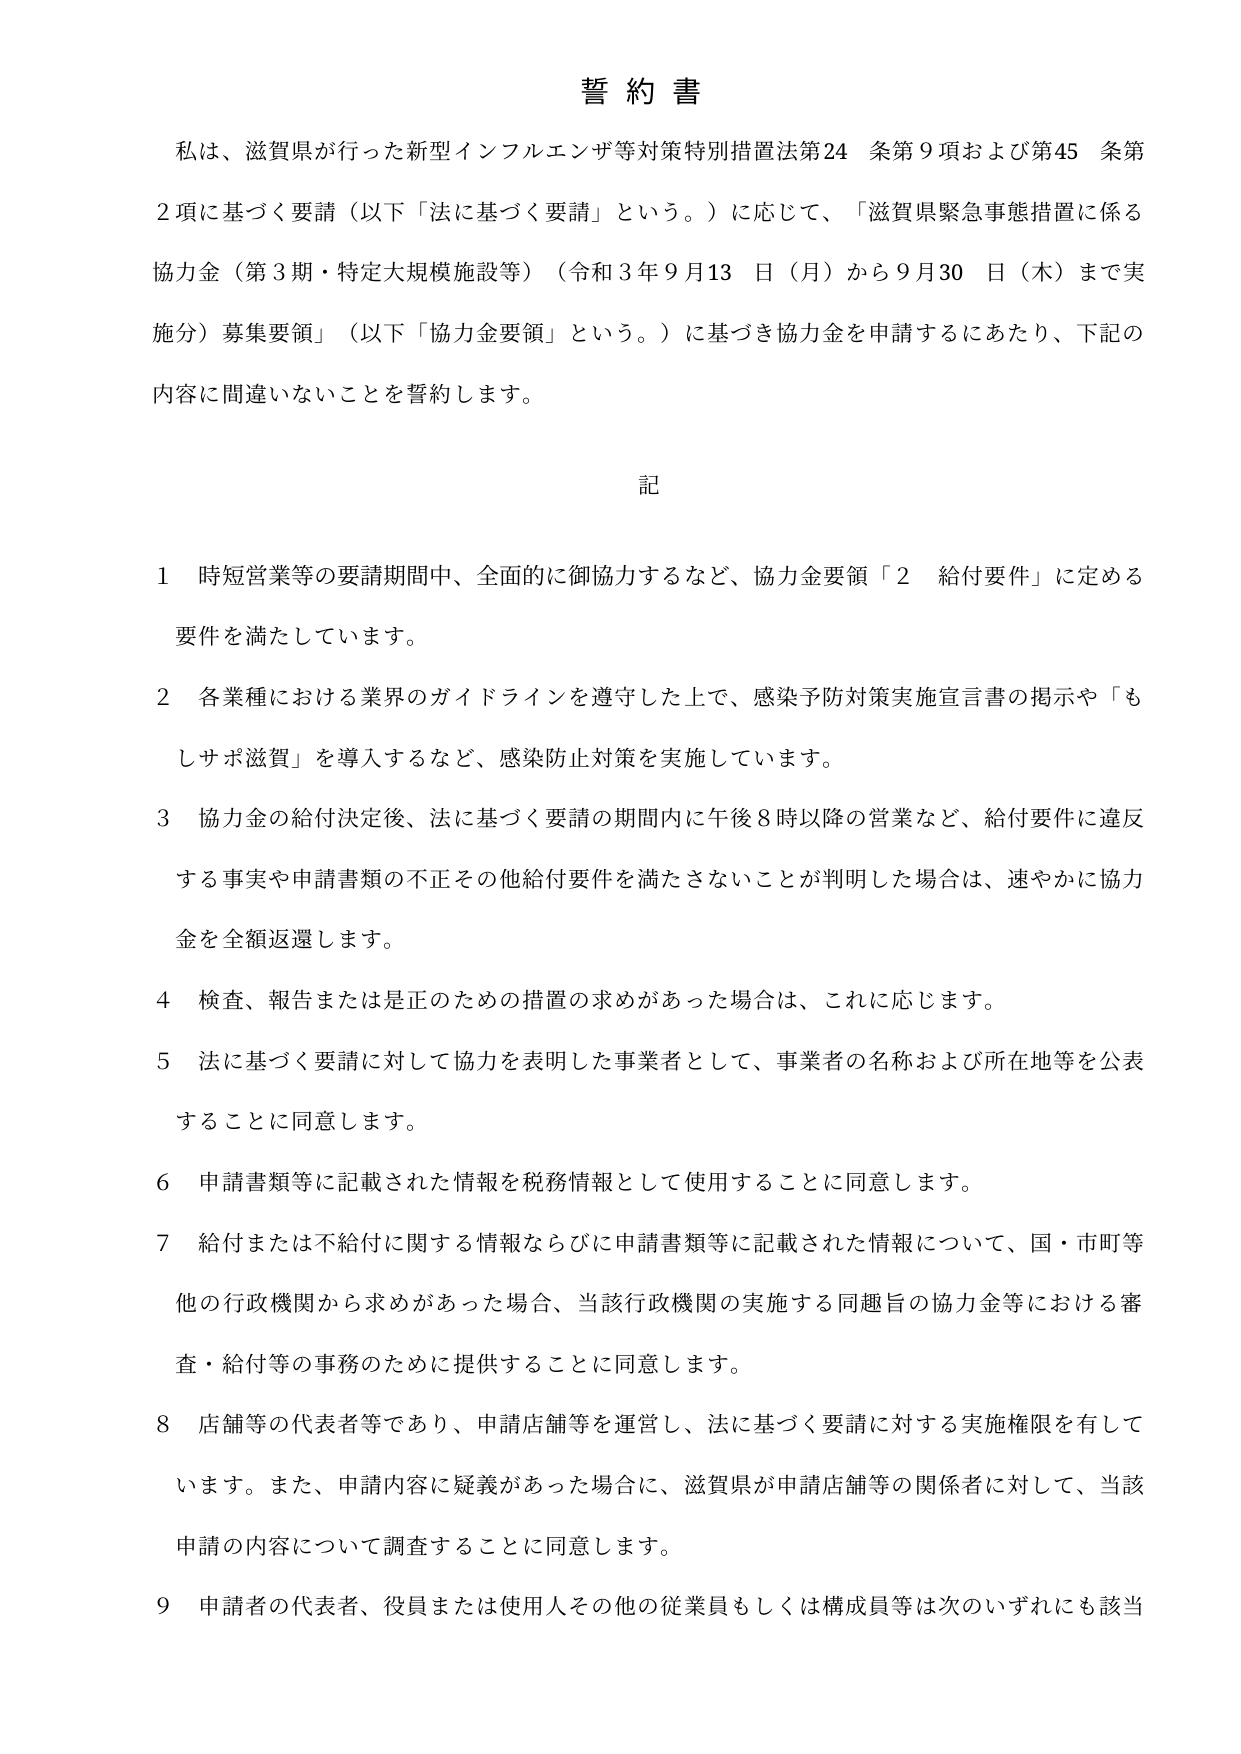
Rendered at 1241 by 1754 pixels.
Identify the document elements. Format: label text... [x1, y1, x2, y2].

text ２ 各業種における業界のガイドラインを遵守した上で、感染予防対策実施宣言書の掲示や「もしサポ滋賀」を導入するなど、感染防止対策を実施しています。 [152, 666, 1147, 787]
text ８ 店舗等の代表者等であり、申請店舗等を運営し、法に基づく要請に対する実施権限を有しています。また、申請内容に疑義があった場合に、滋賀県が申請店舗等の関係者に対して、当該申請の内容について調査することに同意します。 [152, 1393, 1147, 1575]
text ３ 協力金の給付決定後、法に基づく要請の期間内に午後８時以降の営業など、給付要件に違反する事実や申請書類の不正その他給付要件を満たさないことが判明した場合は、速やかに協力金を全額返還します。 [152, 787, 1147, 969]
text ５ 法に基づく要請に対して協力を表明した事業者として、事業者の名称および所在地等を公表することに同意します。 [152, 1029, 1147, 1151]
text 私は、滋賀県が行った新型インフルエンザ等対策特別措置法第24条第９項および第45条第２項に基づく要請（以下「法に基づく要請」という。）に応じて、「滋賀県緊急事態措置に係る協力金（第３期・特定大規模施設等）（令和３年９月13日（月）から９月30日（木）まで実施分）募集要領」（以下「協力金要領」という。）に基づき協力金を申請するにあたり、下記の内容に間違いないことを誓約します。 [152, 120, 1147, 423]
subtitle 記 [152, 453, 1147, 514]
text 誓約書 [152, 59, 1147, 120]
text ４ 検査、報告または是正のための措置の求めがあった場合は、これに応じます。 [152, 969, 1147, 1029]
text ７ 給付または不給付に関する情報ならびに申請書類等に記載された情報について、国・市町等他の行政機関から求めがあった場合、当該行政機関の実施する同趣旨の協力金等における審査・給付等の事務のために提供することに同意します。 [152, 1211, 1147, 1393]
text １ 時短営業等の要請期間中、全面的に御協力するなど、協力金要領「２ 給付要件」に定める要件を満たしています。 [152, 544, 1147, 666]
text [152, 1575, 1147, 1636]
text ６ 申請書類等に記載された情報を税務情報として使用することに同意します。 [152, 1151, 1147, 1211]
